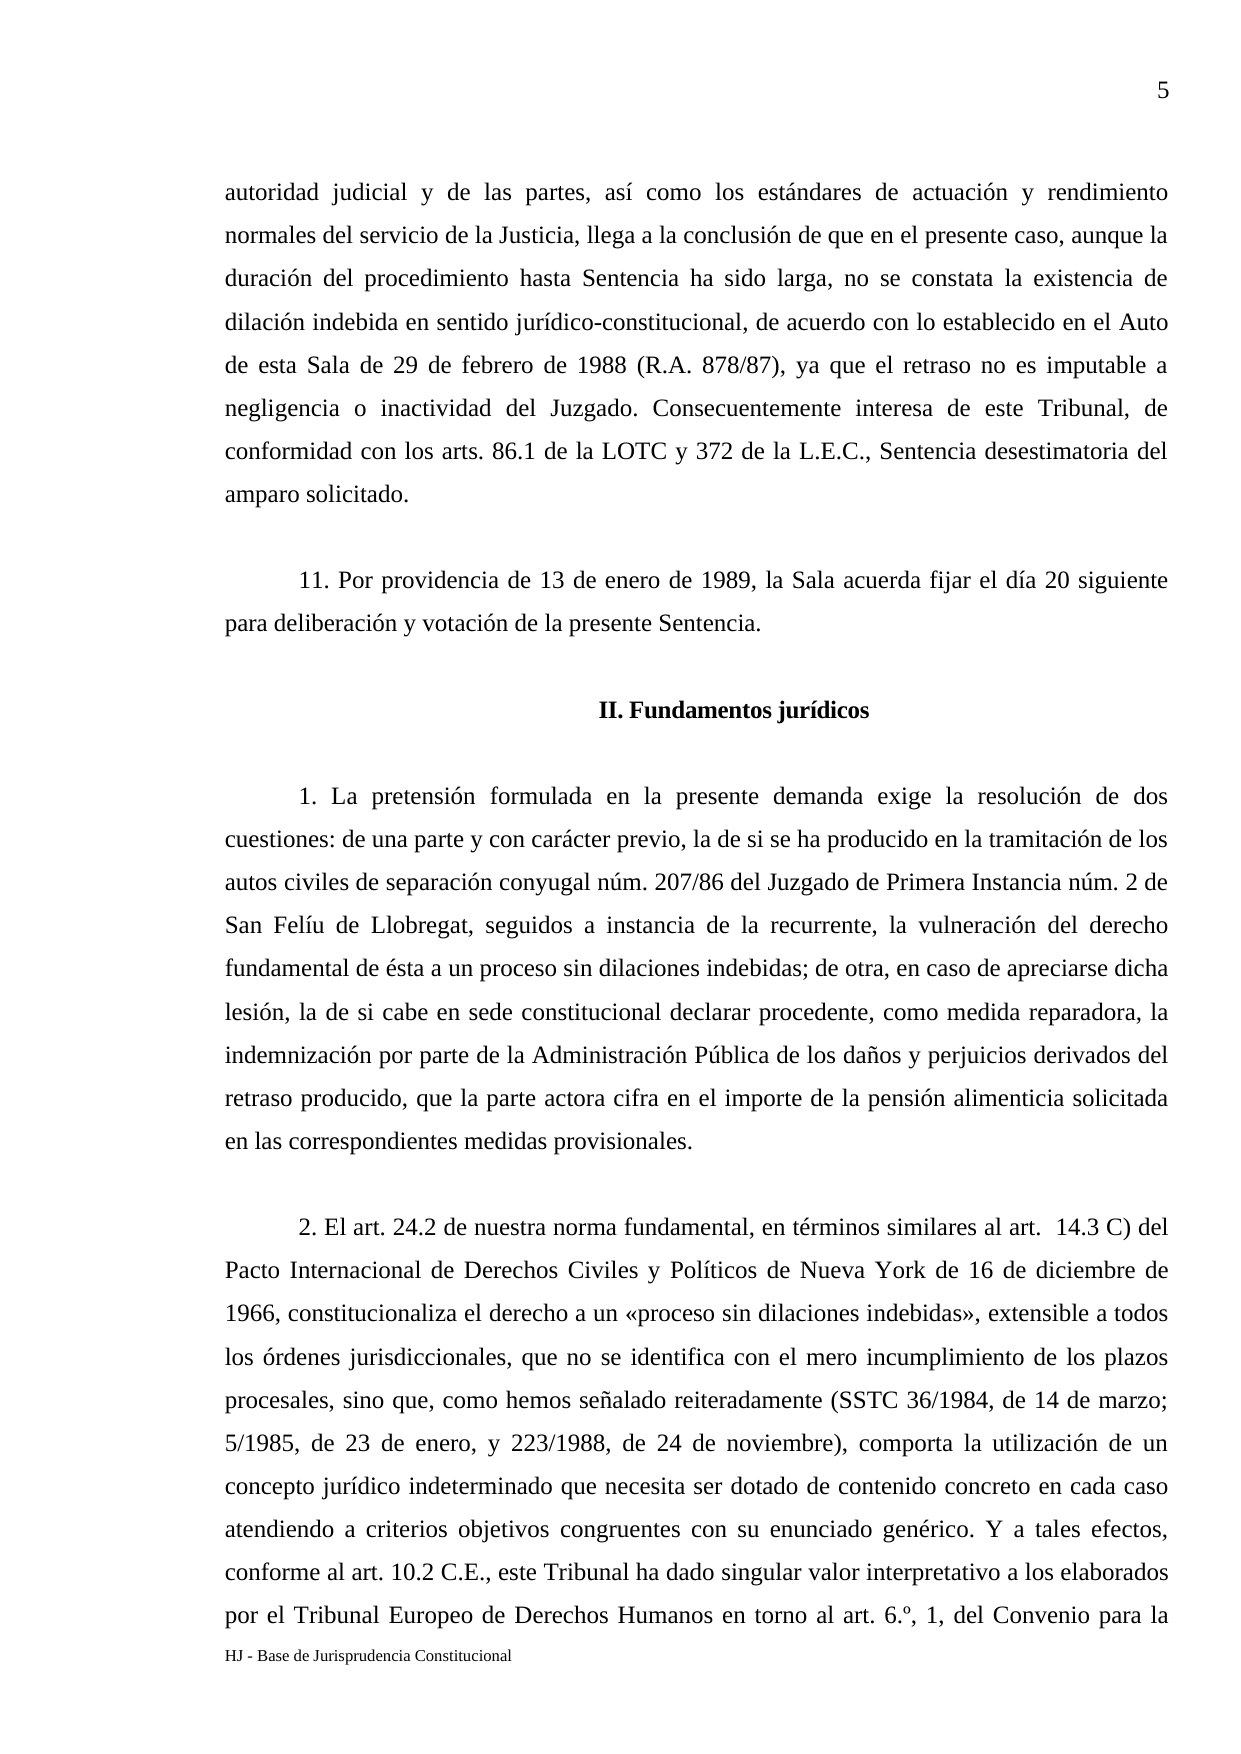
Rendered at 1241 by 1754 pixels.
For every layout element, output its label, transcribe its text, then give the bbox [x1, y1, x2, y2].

text 11. Por providencia de 13 de enero de 1989, la Sala acuerda fijar el día 20 siguiente para deliberación y votación de la presente Sentencia. [224, 565, 1169, 637]
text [224, 177, 1169, 508]
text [224, 1212, 1169, 1629]
text 1. La pretensión formulada en la presente demanda exige la resolución de dos cuestiones: de una parte y con carácter previo, la de si se ha producido en la tramitación de los autos civiles de separación conyugal núm. 207/86 del Juzgado de Primera Instancia núm. 2 de San Felíu de Llobregat, seguidos a instancia de la recurrente, la vulneración del derecho fundamental de ésta a un proceso sin dilaciones indebidas; de otra, en caso de apreciarse dicha lesión, la de si cabe en sede constitucional declarar procedente, como medida reparadora, la indemnización por parte de la Administración Pública de los daños y perjuicios derivados del retraso producido, que la parte actora cifra en el importe de la pensión alimenticia solicitada en las correspondientes medidas provisionales. [224, 781, 1169, 1155]
subtitle II. Fundamentos jurídicos [224, 695, 1169, 723]
